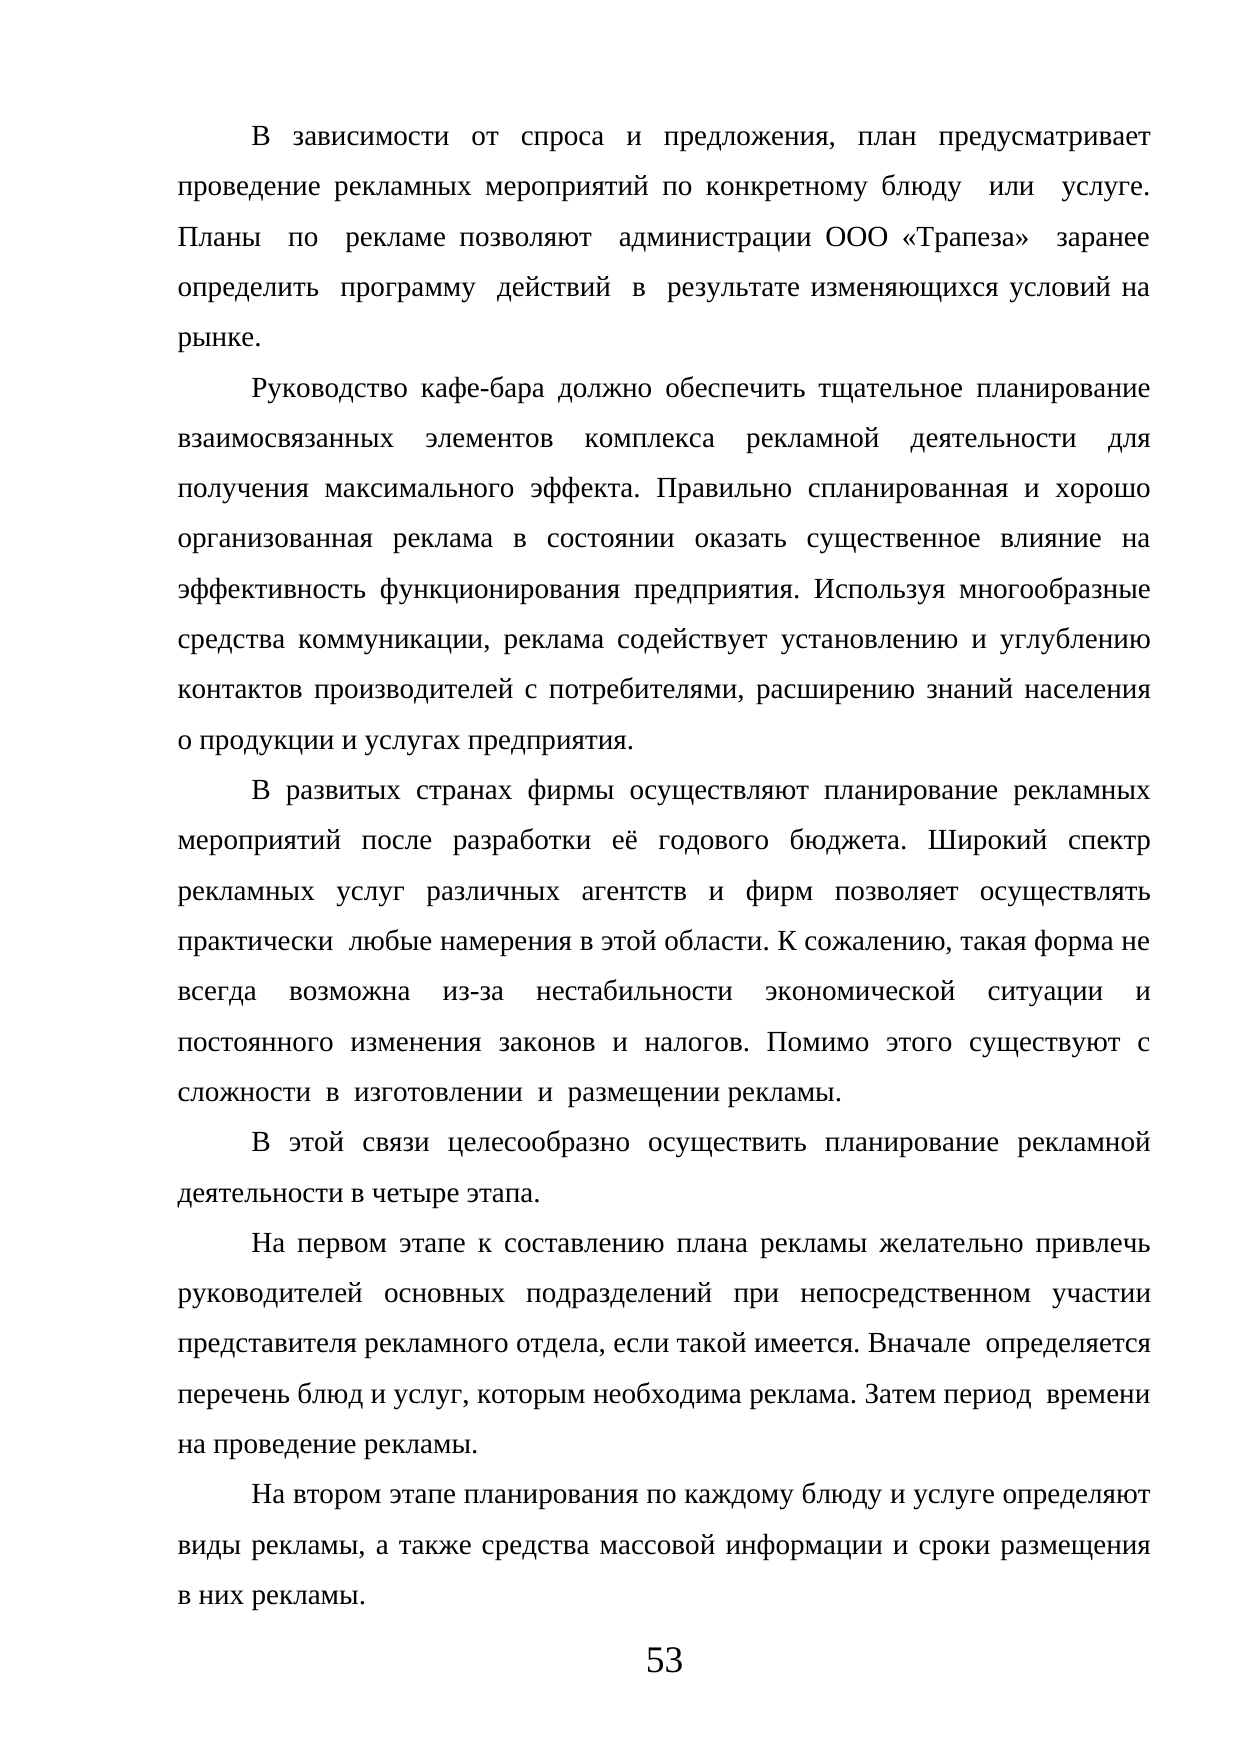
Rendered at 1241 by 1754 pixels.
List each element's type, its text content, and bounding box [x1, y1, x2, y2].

text В зависимости от спроса и предложения, план предусматривает проведение рекламных мероприятий по конкретному блюду или услуге. Планы по рекламе позволяют администрации ООО «Трапеза» заранее определить программу действий в результате изменяющихся условий на рынке. [177, 118, 1152, 353]
text На первом этапе к составлению плана рекламы желательно привлечь руководителей основных подразделений при непосредственном участии представителя рекламного отдела, если такой имеется. Вначале определяется перечень блюд и услуг, которым необходима реклама. Затем период времени на проведение рекламы. [177, 1225, 1152, 1460]
text На втором этапе планирования по каждому блюду и услуге определяют виды рекламы, а также средства массовой информации и сроки размещения в них рекламы. [177, 1477, 1152, 1611]
text В развитых странах фирмы осуществляют планирование рекламных мероприятий после разработки её годового бюджета. Широкий спектр рекламных услуг различных агентств и фирм позволяет осуществлять практически любые намерения в этой области. К сожалению, такая форма не всегда возможна из-за нестабильности экономической ситуации и постоянного изменения законов и налогов. Помимо этого существуют с сложности в изготовлении и размещении рекламы. [177, 772, 1152, 1108]
text Руководство кафе-бара должно обеспечить тщательное планирование взаимосвязанных элементов комплекса рекламной деятельности для получения максимального эффекта. Правильно спланированная и хорошо организованная реклама в состоянии оказать существенное влияние на эффективность функционирования предприятия. Используя многообразные средства коммуникации, реклама содействует установлению и углублению контактов производителей с потребителями, расширению знаний населения о продукции и услугах предприятия. [177, 370, 1152, 755]
text В этой связи целесообразно осуществить планирование рекламной деятельности в четыре этапа. [177, 1124, 1152, 1208]
